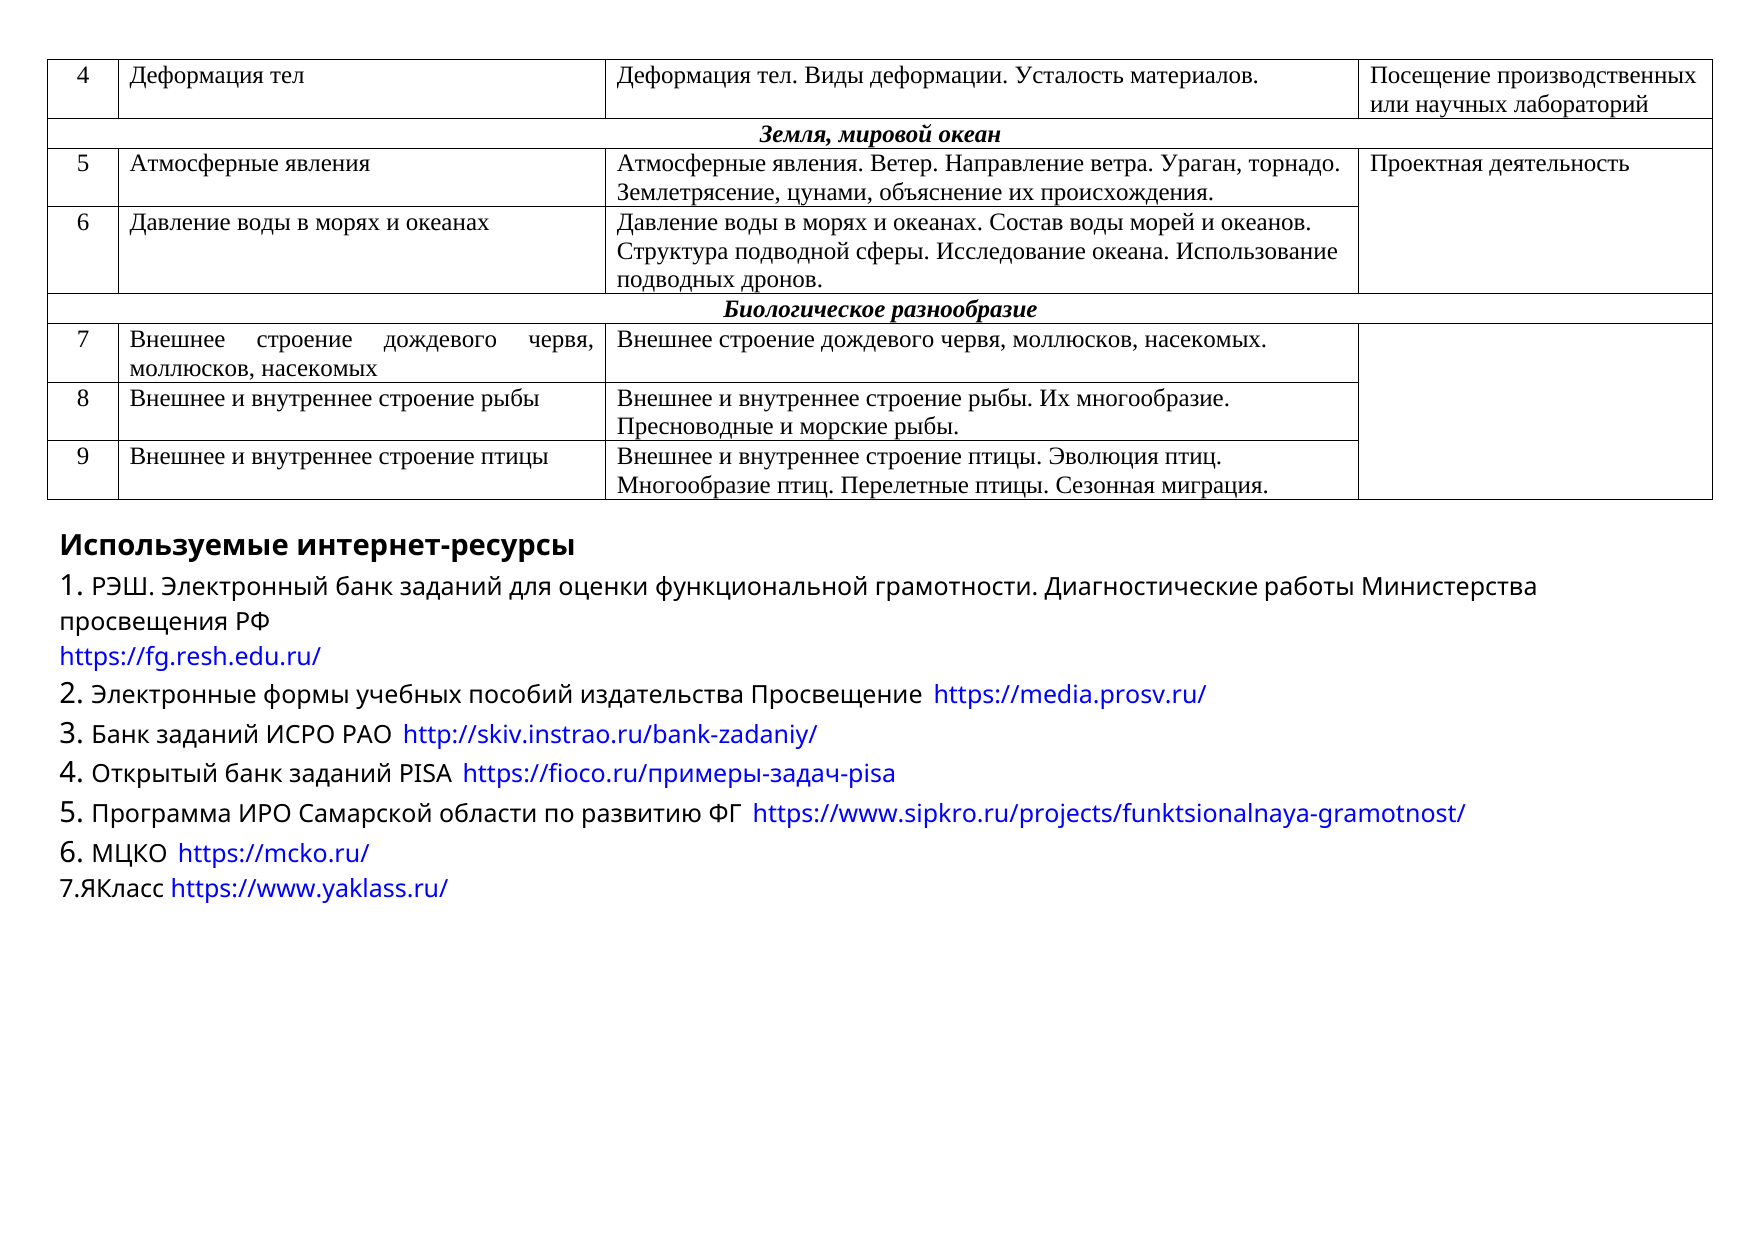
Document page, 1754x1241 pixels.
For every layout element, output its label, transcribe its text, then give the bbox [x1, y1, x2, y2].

table_cell Деформация тел [119, 60, 605, 118]
table_cell Земля, мировой океан [48, 119, 1712, 147]
text Используемые интернет-ресурсы 1. РЭШ. Электронный банк заданий для оценки функциональной грамотности. Диагностические работы Министерства просвещения РФ https://fg.resh.edu.ru/ 2. Электронные формы учебных пособий издательства Просвещение https://media.prosv.ru/ 3. Банк заданий ИСРО РАО http://skiv.instrao.ru/bank-zadaniy/ 4. Открытый банк заданий PISA https://fioco.ru/примеры-задач-pisa 5. Программа ИРО Самарской области по развитию ФГ https://www.sipkro.ru/projects/funktsionalnaya-gramotnost/ 6. МЦКО https://mcko.ru/ 7.ЯКласс https://www.yaklass.ru/ [59, 525, 1695, 905]
table_cell Деформация тел. Виды деформации. Усталость материалов. [606, 60, 1358, 118]
table_cell Давление воды в морях и океанах [119, 207, 605, 293]
table_cell Внешнее и внутреннее строение рыбы [119, 383, 605, 440]
table_cell Внешнее и внутреннее строение рыбы. Их многообразие. Пресноводные и морские рыбы. [606, 383, 1358, 440]
table_cell Биологическое разнообразие [48, 294, 1712, 323]
table_cell 7 [48, 324, 118, 382]
table_cell Атмосферные явления [119, 149, 605, 206]
table_cell Внешнее и внутреннее строение птицы. Эволюция птиц. Многообразие птиц. Перелетные птицы. Сезонная миграция. [606, 441, 1358, 499]
table_cell Внешнее и внутреннее строение птицы [119, 441, 605, 499]
table_cell Проектная деятельность [1359, 149, 1712, 293]
table_cell Посещение производственных или научных лабораторий [1359, 60, 1712, 118]
table_cell Внешнее строение дождевого червя, моллюсков, насекомых [119, 324, 605, 382]
table_cell 8 [48, 383, 118, 440]
table_cell 9 [48, 441, 118, 499]
table_cell 4 [48, 60, 118, 118]
table_cell Внешнее строение дождевого червя, моллюсков, насекомых. [606, 324, 1358, 382]
table_cell Атмосферные явления. Ветер. Направление ветра. Ураган, торнадо. Землетрясение, цунами, объяснение их происхождения. [606, 149, 1358, 206]
table_cell [1359, 324, 1712, 499]
table_cell 6 [48, 207, 118, 293]
table_cell 5 [48, 149, 118, 206]
table_cell Давление воды в морях и океанах. Состав воды морей и океанов. Структура подводной сферы. Исследование океана. Использование подводных дронов. [606, 207, 1358, 293]
